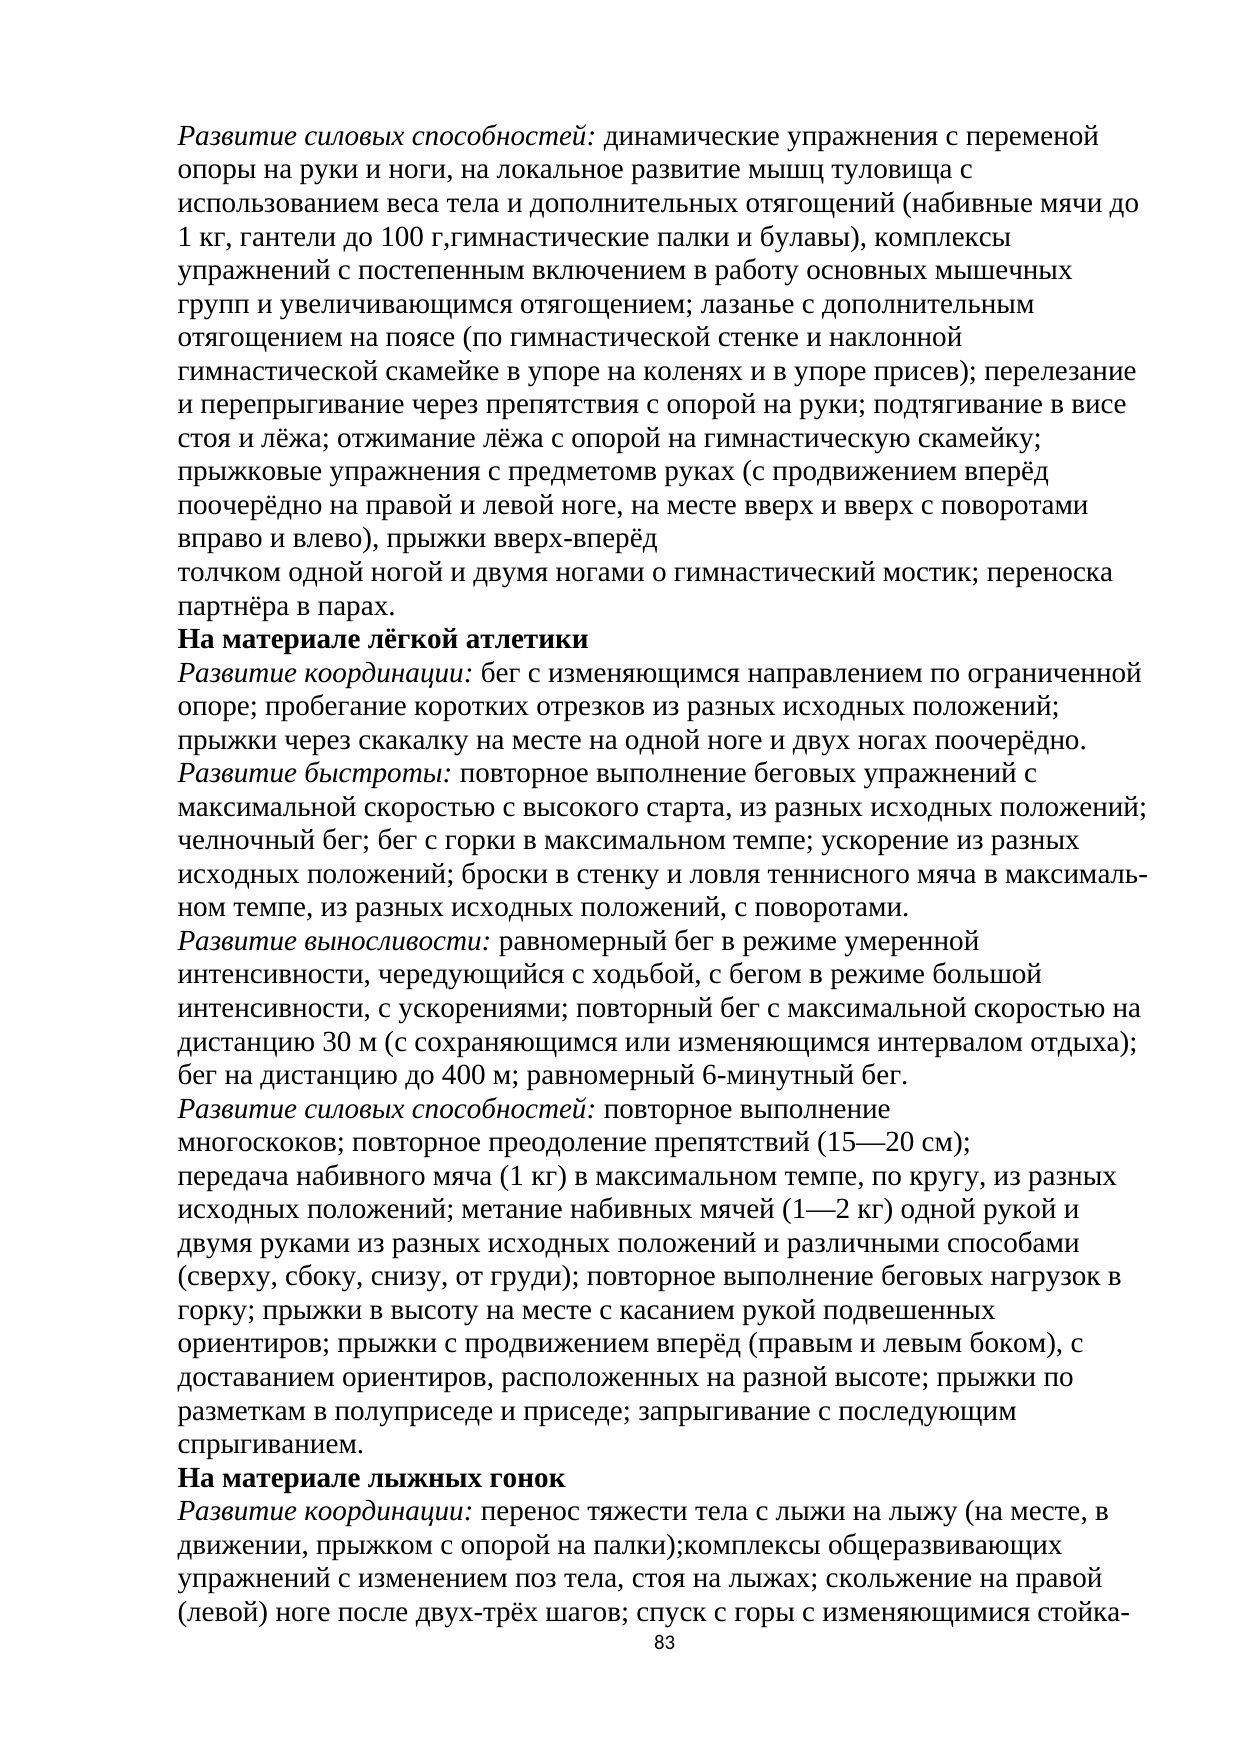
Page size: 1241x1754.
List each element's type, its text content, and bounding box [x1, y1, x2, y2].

text На материале лёгкой атлетики [177, 621, 1152, 655]
text Развитие координации: перенос тяжести тела с лыжи на лыжу (на месте, в движении, прыжком с опорой на палки);комплексы общеразвивающих упражнений с изменением поз тела, стоя на лыжах; скольжение на правой (левой) ноге после двух-трёх шагов; спуск с горы с изменяющимися стойка- [177, 1493, 1152, 1627]
text Развитие выносливости: равномерный бег в режиме умеренной интенсивности, чередующийся с ходьбой, с бегом в режиме большой интенсивности, с ускорениями; повторный бег с максимальной скоростью на дистанцию 30 м (с сохраняющимся или изменяющимся интервалом отдыха); бег на дистанцию до 400 м; равномерный 6-минутный бег. [177, 923, 1152, 1091]
text передача набивного мяча (1 кг) в максимальном темпе, по кругу, из разных исходных положений; метание набивных мячей (1—2 кг) одной рукой и двумя руками из разных исходных положений и различными способами (сверху, сбоку, снизу, от груди); повторное выполнение беговых нагрузок в горку; прыжки в высоту на месте с касанием рукой подвешенных ориентиров; прыжки с продвижением вперёд (правым и левым боком), с доставанием ориентиров, расположенных на разной высоте; прыжки по разметкам в полуприседе и приседе; запрыгивание с последующим спрыгиванием. [177, 1158, 1152, 1460]
text толчком одной ногой и двумя ногами о гимнастический мостик; переноска партнёра в парах. [177, 554, 1152, 621]
text Развитие силовых способностей: повторное выполнение [177, 1091, 1152, 1124]
text На материале лыжных гонок [177, 1460, 1152, 1493]
text прыжковые упражнения с предметомв руках (с продвижением вперёд поочерёдно на правой и левой ноге, на месте вверх и вверх с поворотами вправо и влево), прыжки вверх-вперёд [177, 453, 1152, 554]
text ном темпе, из разных исходных положений, с поворотами. [177, 889, 1152, 923]
text Развитие быстроты: повторное выполнение беговых упражнений с максимальной скоростью с высокого старта, из разных исходных положений; челночный бег; бег с горки в максимальном темпе; ускорение из разных исходных положений; броски в стенку и ловля теннисного мяча в максималь- [177, 755, 1152, 889]
text групп и увеличивающимся отягощением; лазанье с дополнительным отягощением на поясе (по гимнастической стенке и наклонной гимнастической скамейке в упоре на коленях и в упоре присев); перелезание и перепрыгивание через препятствия с опорой на руки; подтягивание в висе стоя и лёжа; отжимание лёжа с опорой на гимнастическую скамейку; [177, 286, 1152, 453]
text многоскоков; повторное преодоление препятствий (15—20 см); [177, 1124, 1152, 1158]
text Развитие координации: бег с изменяющимся направлением по ограниченной опоре; пробегание коротких отрезков из разных исходных положений; прыжки через скакалку на месте на одной ноге и двух ногах поочерёдно. [177, 655, 1152, 755]
text Развитие силовых способностей: динамические упражнения с переменой опоры на руки и ноги, на локальное развитие мышц туловища с использованием веса тела и дополнительных отягощений (набивные мячи до 1 кг, гантели до 100 г,гимнастические палки и булавы), комплексы упражнений с постепенным включением в работу основных мышечных [177, 118, 1152, 286]
